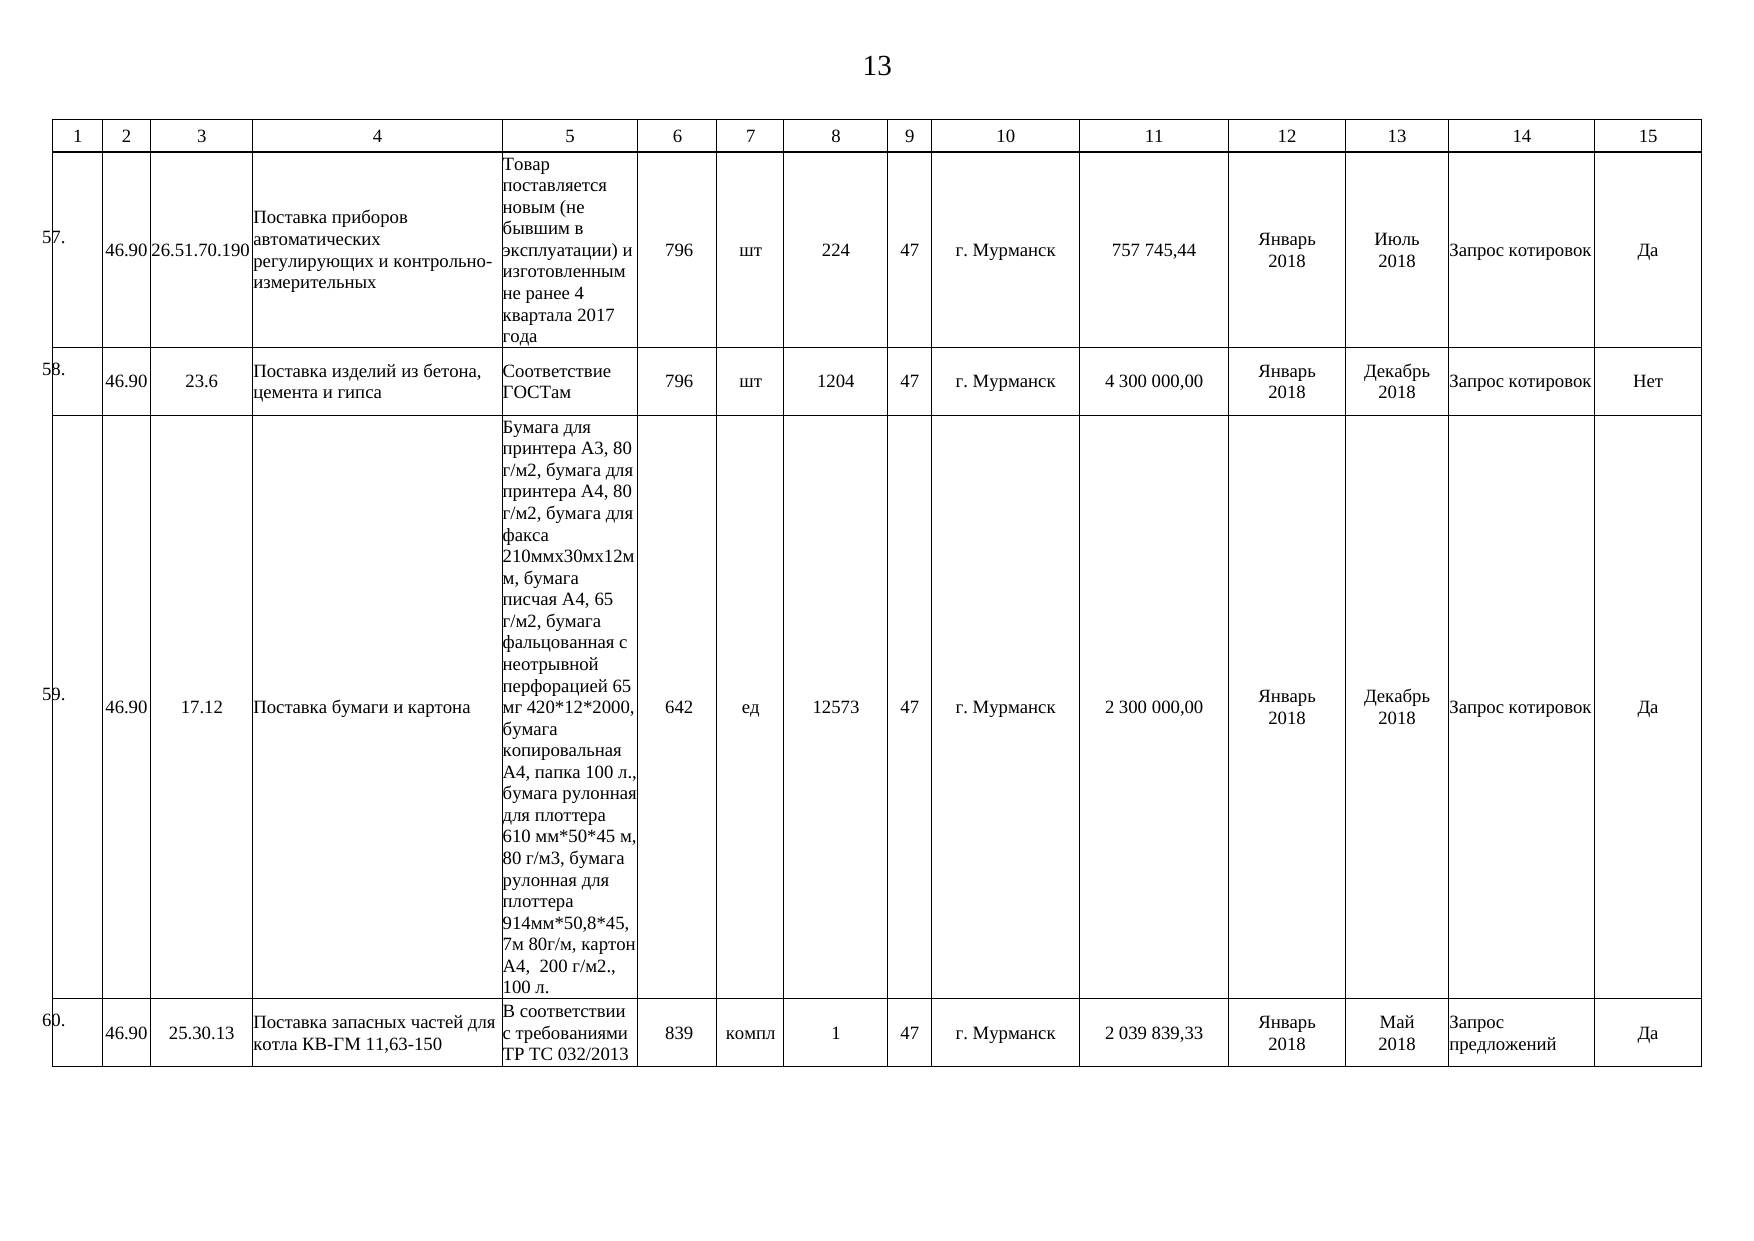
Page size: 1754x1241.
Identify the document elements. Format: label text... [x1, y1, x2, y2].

table_cell 1204 [784, 348, 887, 415]
table_cell компл [717, 999, 783, 1066]
table_header 6 [638, 120, 716, 151]
table_cell Январь 2018 [1229, 416, 1345, 998]
table_cell шт [717, 348, 783, 415]
table_header 2 [103, 120, 150, 151]
table_cell г. Мурманск [932, 153, 1079, 347]
table_cell Декабрь 2018 [1346, 416, 1448, 998]
table_cell 1 [784, 999, 887, 1066]
table_header 1 [53, 120, 102, 151]
table_header 13 [1346, 120, 1448, 151]
table_cell 17.12 [151, 416, 252, 998]
table_cell 46.90 [103, 416, 150, 998]
table_header 14 [1449, 120, 1594, 151]
table_cell 47 [888, 153, 931, 347]
table_cell 757 745,44 [1080, 153, 1228, 347]
table_cell Товар поставляется новым (не бывшим в эксплуатации) и изготовленным не ранее 4 квартала 2017 года [503, 153, 637, 347]
table_header 8 [784, 120, 887, 151]
table_cell Январь 2018 [1229, 999, 1345, 1066]
table_header 9 [888, 120, 931, 151]
table_cell Январь 2018 [1229, 153, 1345, 347]
table_cell В соответствии с требованиями ТР ТС 032/2013 [503, 999, 637, 1066]
table_cell Соответствие ГОСТам [503, 348, 637, 415]
table_cell 46.90 [103, 999, 150, 1066]
table_cell Запрос котировок [1449, 153, 1594, 347]
table_cell 25.30.13 [151, 999, 252, 1066]
table_cell [53, 153, 102, 347]
table_cell Поставка изделий из бетона, цемента и гипса [253, 348, 502, 415]
table_header 4 [253, 120, 502, 151]
table_cell 47 [888, 416, 931, 998]
table_cell 224 [784, 153, 887, 347]
table_cell 46.90 [103, 153, 150, 347]
table_cell 796 [638, 153, 716, 347]
table_cell 46.90 [103, 348, 150, 415]
table_cell 839 [638, 999, 716, 1066]
table_header 5 [503, 120, 637, 151]
table_cell Поставка приборов автоматических регулирующих и контрольно-измерительных [253, 153, 502, 347]
table_cell Нет [1595, 348, 1701, 415]
table_cell 2 039 839,33 [1080, 999, 1228, 1066]
table_cell Декабрь 2018 [1346, 348, 1448, 415]
table_cell 796 [638, 348, 716, 415]
table_cell [53, 999, 102, 1066]
table_cell 26.51.70.190 [151, 153, 252, 347]
table_cell Да [1595, 416, 1701, 998]
table_cell 642 [638, 416, 716, 998]
table_cell Запрос котировок [1449, 416, 1594, 998]
table_cell Январь 2018 [1229, 348, 1345, 415]
table_cell 4 300 000,00 [1080, 348, 1228, 415]
table_cell Поставка запасных частей для котла КВ-ГМ 11,63-150 [253, 999, 502, 1066]
table_cell [53, 348, 102, 415]
table_header 7 [717, 120, 783, 151]
table_cell Поставка бумаги и картона [253, 416, 502, 998]
table_cell шт [717, 153, 783, 347]
table_cell г. Мурманск [932, 416, 1079, 998]
table_cell 12573 [784, 416, 887, 998]
table_cell Да [1595, 999, 1701, 1066]
table_cell 2 300 000,00 [1080, 416, 1228, 998]
table_cell 23.6 [151, 348, 252, 415]
table_cell г. Мурманск [932, 348, 1079, 415]
table_cell Да [1595, 153, 1701, 347]
table_cell 47 [888, 348, 931, 415]
table_cell 47 [888, 999, 931, 1066]
table_cell Бумага для принтера А3, 80 г/м2, бумага для принтера А4, 80 г/м2, бумага для факса 210ммх30мх12мм, бумага писчая А4, 65 г/м2, бумага фальцованная с неотрывной перфорацией 65 мг 420*12*2000, бумага копировальная А4, папка 100 л., бумага рулонная для плоттера 610 мм*50*45 м, 80 г/м3, бумага рулонная для плоттера 914мм*50,8*45,7м 80г/м, картон А4, 200 г/м2., 100 л. [503, 416, 637, 998]
table_cell Запрос предложений [1449, 999, 1594, 1066]
table_cell Запрос котировок [1449, 348, 1594, 415]
table_header 3 [151, 120, 252, 151]
table_cell ед [717, 416, 783, 998]
table_header 10 [932, 120, 1079, 151]
table_header 11 [1080, 120, 1228, 151]
table_cell Май 2018 [1346, 999, 1448, 1066]
table_cell г. Мурманск [932, 999, 1079, 1066]
table_header 12 [1229, 120, 1345, 151]
table_cell Июль 2018 [1346, 153, 1448, 347]
table_header 15 [1595, 120, 1701, 151]
table_cell [53, 416, 102, 998]
